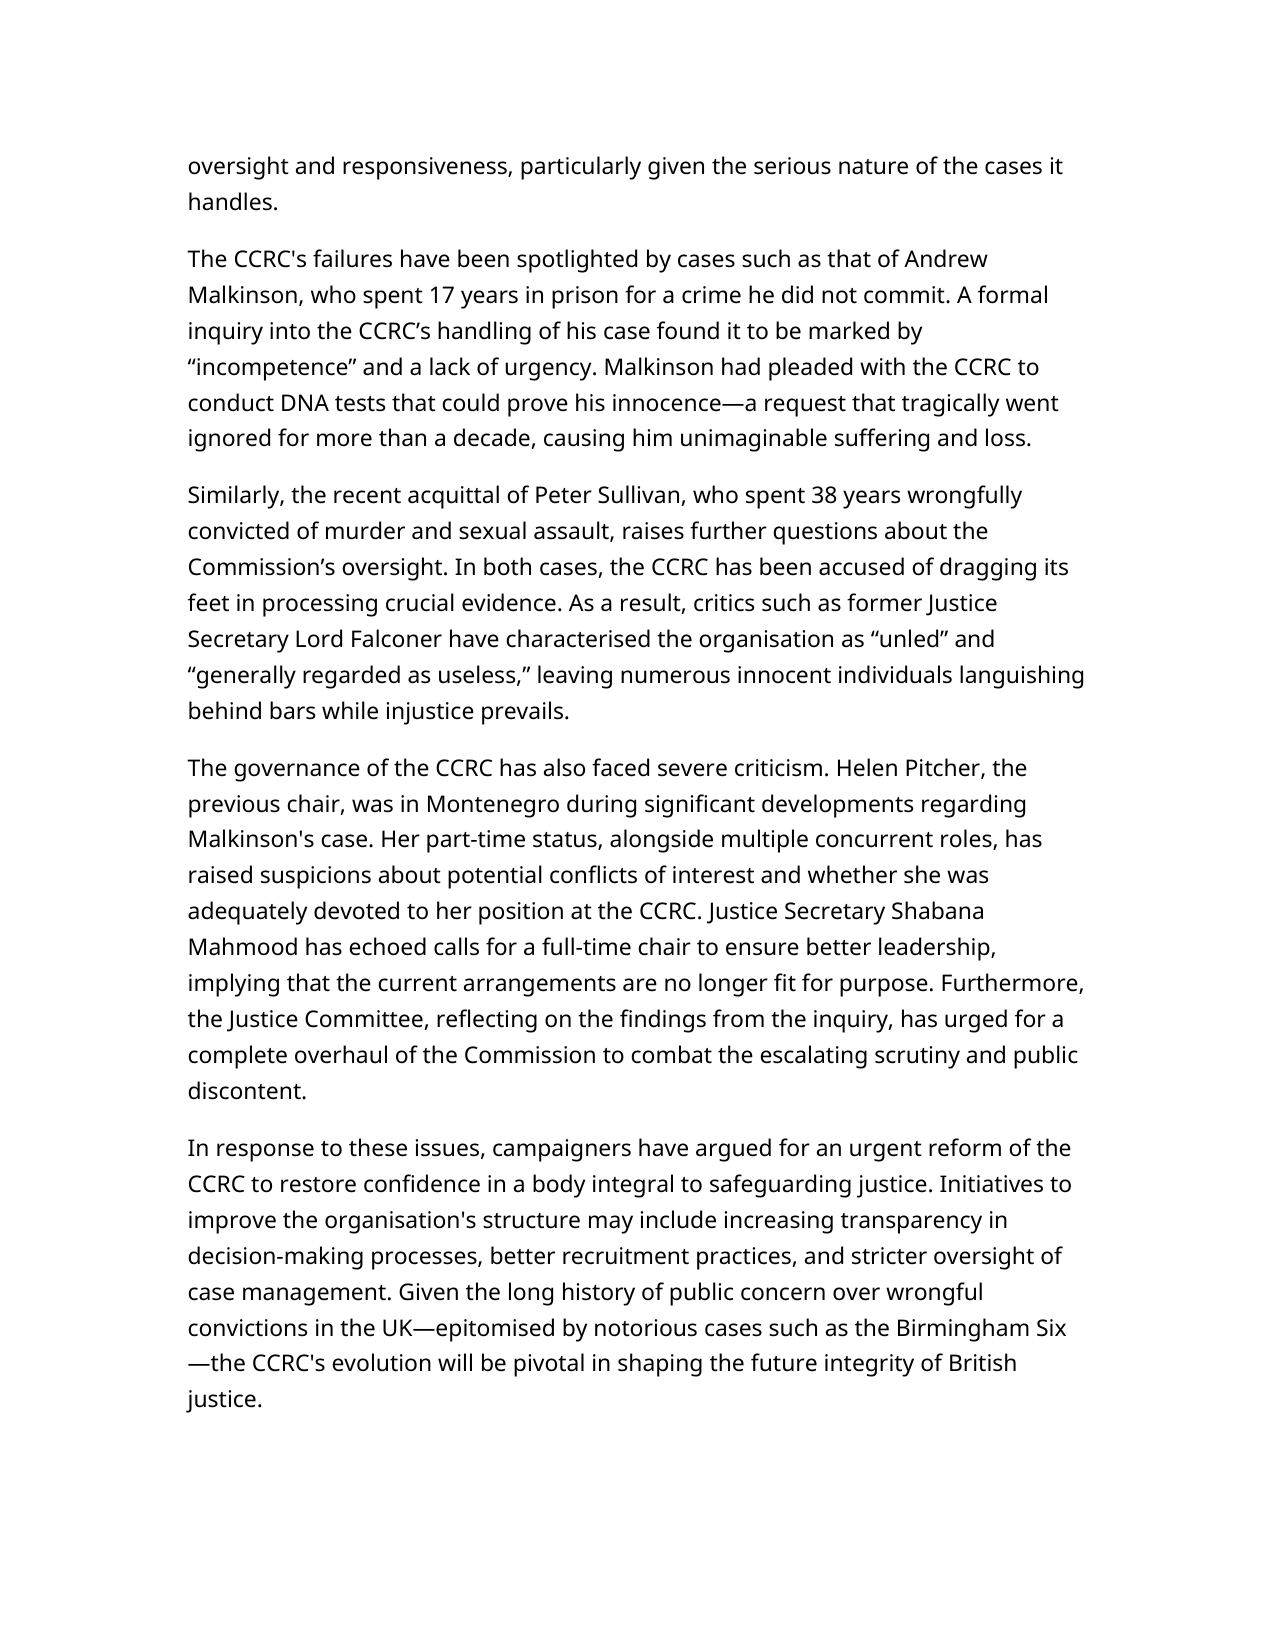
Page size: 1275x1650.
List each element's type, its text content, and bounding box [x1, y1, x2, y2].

text Similarly, the recent acquittal of Peter Sullivan, who spent 38 years wrongfully convicted of murder and sexual assault, raises further questions about the Commission’s oversight. In both cases, the CCRC has been accused of dragging its feet in processing crucial evidence. As a result, critics such as former Justice Secretary Lord Falconer have characterised the organisation as “unled” and “generally regarded as useless,” leaving numerous innocent individuals languishing behind bars while injustice prevails. [187, 479, 1087, 726]
text The CCRC's failures have been spotlighted by cases such as that of Andrew Malkinson, who spent 17 years in prison for a crime he did not commit. A formal inquiry into the CCRC’s handling of his case found it to be marked by “incompetence” and a lack of urgency. Malkinson had pleaded with the CCRC to conduct DNA tests that could prove his innocence—a request that tragically went ignored for more than a decade, causing him unimaginable suffering and loss. [187, 243, 1087, 454]
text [187, 150, 1087, 217]
text In response to these issues, campaigners have argued for an urgent reform of the CCRC to restore confidence in a body integral to safeguarding justice. Initiatives to improve the organisation's structure may include increasing transparency in decision-making processes, better recruitment practices, and stricter oversight of case management. Given the long history of public concern over wrongful convictions in the UK—epitomised by notorious cases such as the Birmingham Six—the CCRC's evolution will be pivotal in shaping the future integrity of British justice. [187, 1132, 1087, 1414]
text The governance of the CCRC has also faced severe criticism. Helen Pitcher, the previous chair, was in Montenegro during significant developments regarding Malkinson's case. Her part-time status, alongside multiple concurrent roles, has raised suspicions about potential conflicts of interest and whether she was adequately devoted to her position at the CCRC. Justice Secretary Shabana Mahmood has echoed calls for a full-time chair to ensure better leadership, implying that the current arrangements are no longer fit for purpose. Furthermore, the Justice Committee, reflecting on the findings from the inquiry, has urged for a complete overhaul of the Commission to combat the escalating scrutiny and public discontent. [187, 752, 1087, 1106]
